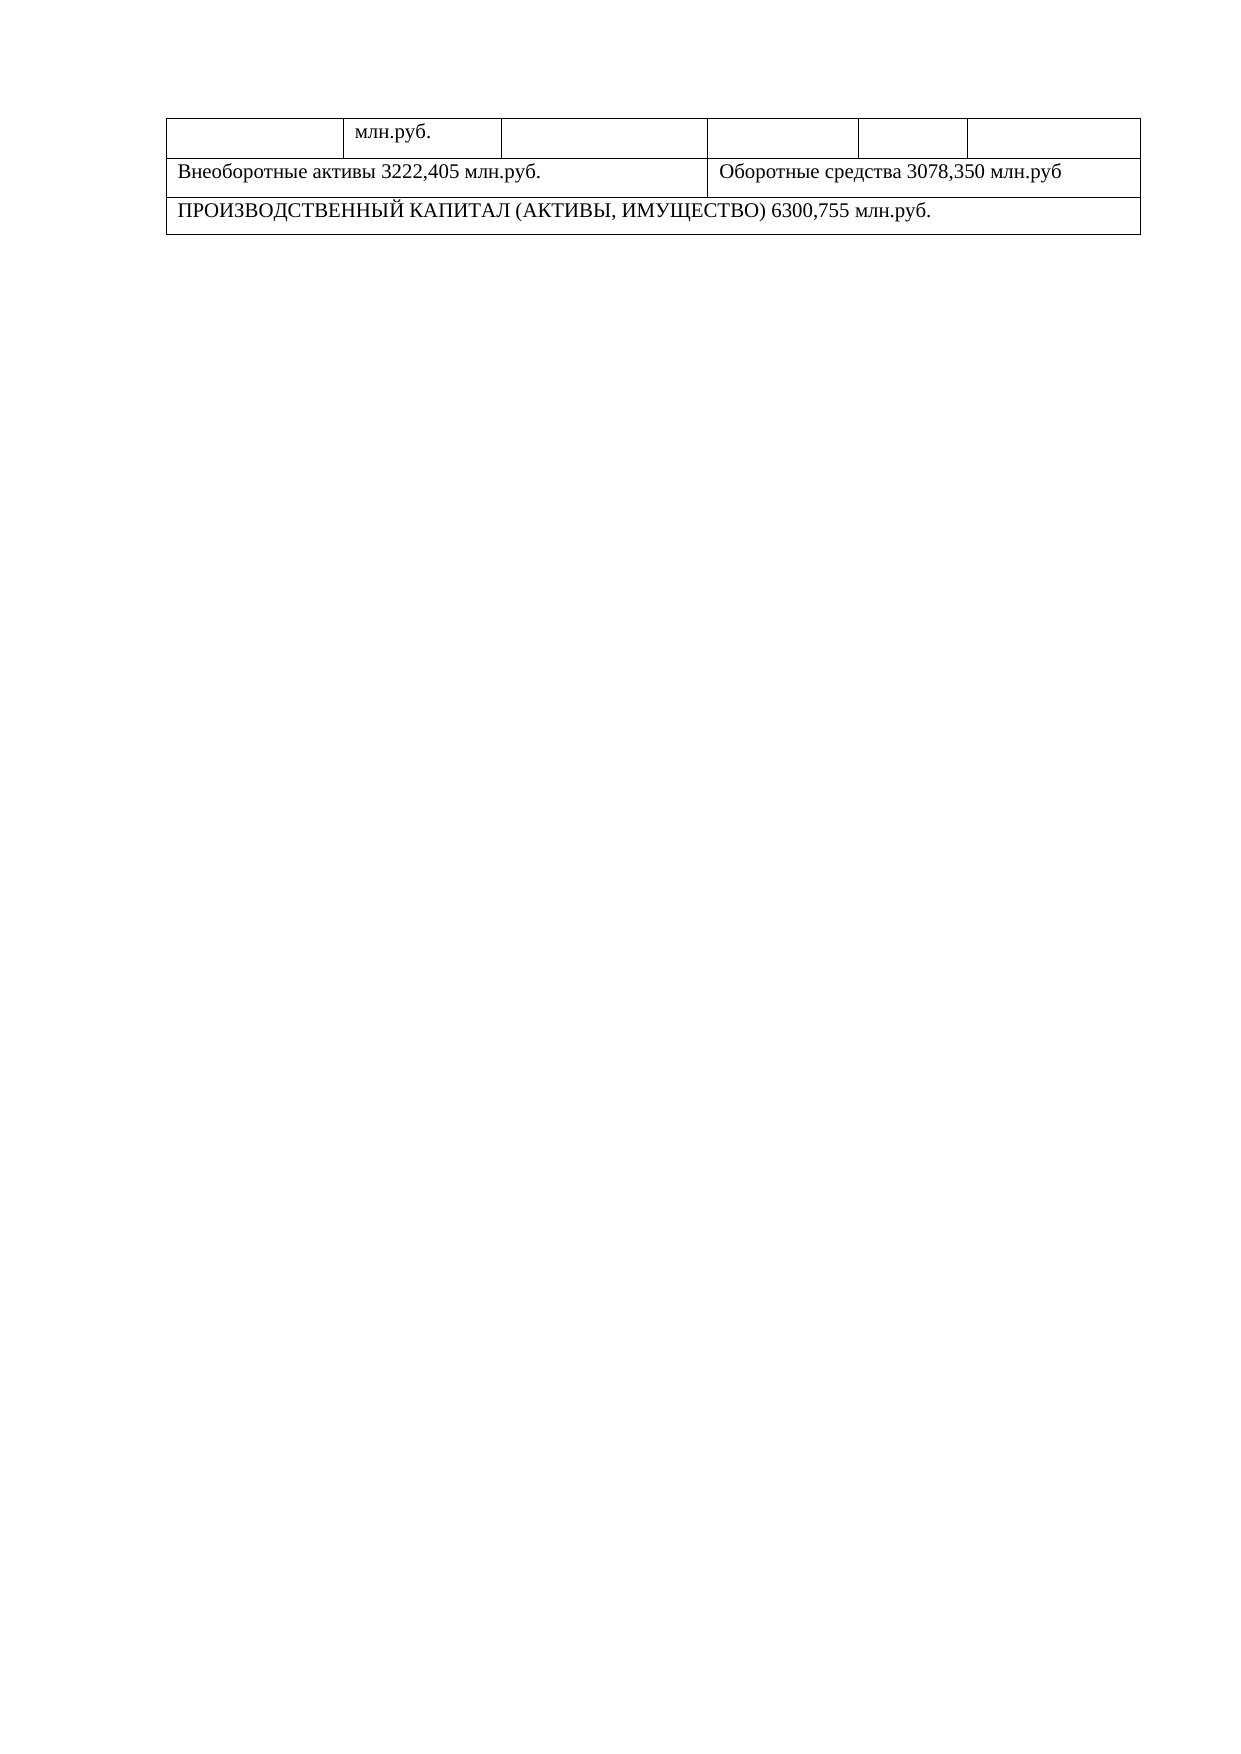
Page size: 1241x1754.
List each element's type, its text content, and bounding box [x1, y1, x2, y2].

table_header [968, 119, 1140, 157]
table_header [859, 119, 967, 157]
table_cell Внеоборотные активы 3222,405 млн.руб. [167, 159, 707, 197]
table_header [167, 119, 343, 157]
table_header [344, 119, 501, 157]
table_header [502, 119, 707, 157]
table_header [708, 119, 858, 157]
table_cell Оборотные средства 3078,350 млн.руб [708, 159, 1140, 197]
table_cell ПРОИЗВОДСТВЕННЫЙ КАПИТАЛ (АКТИВЫ, ИМУЩЕСТВО) 6300,755 млн.руб. [167, 198, 1140, 234]
